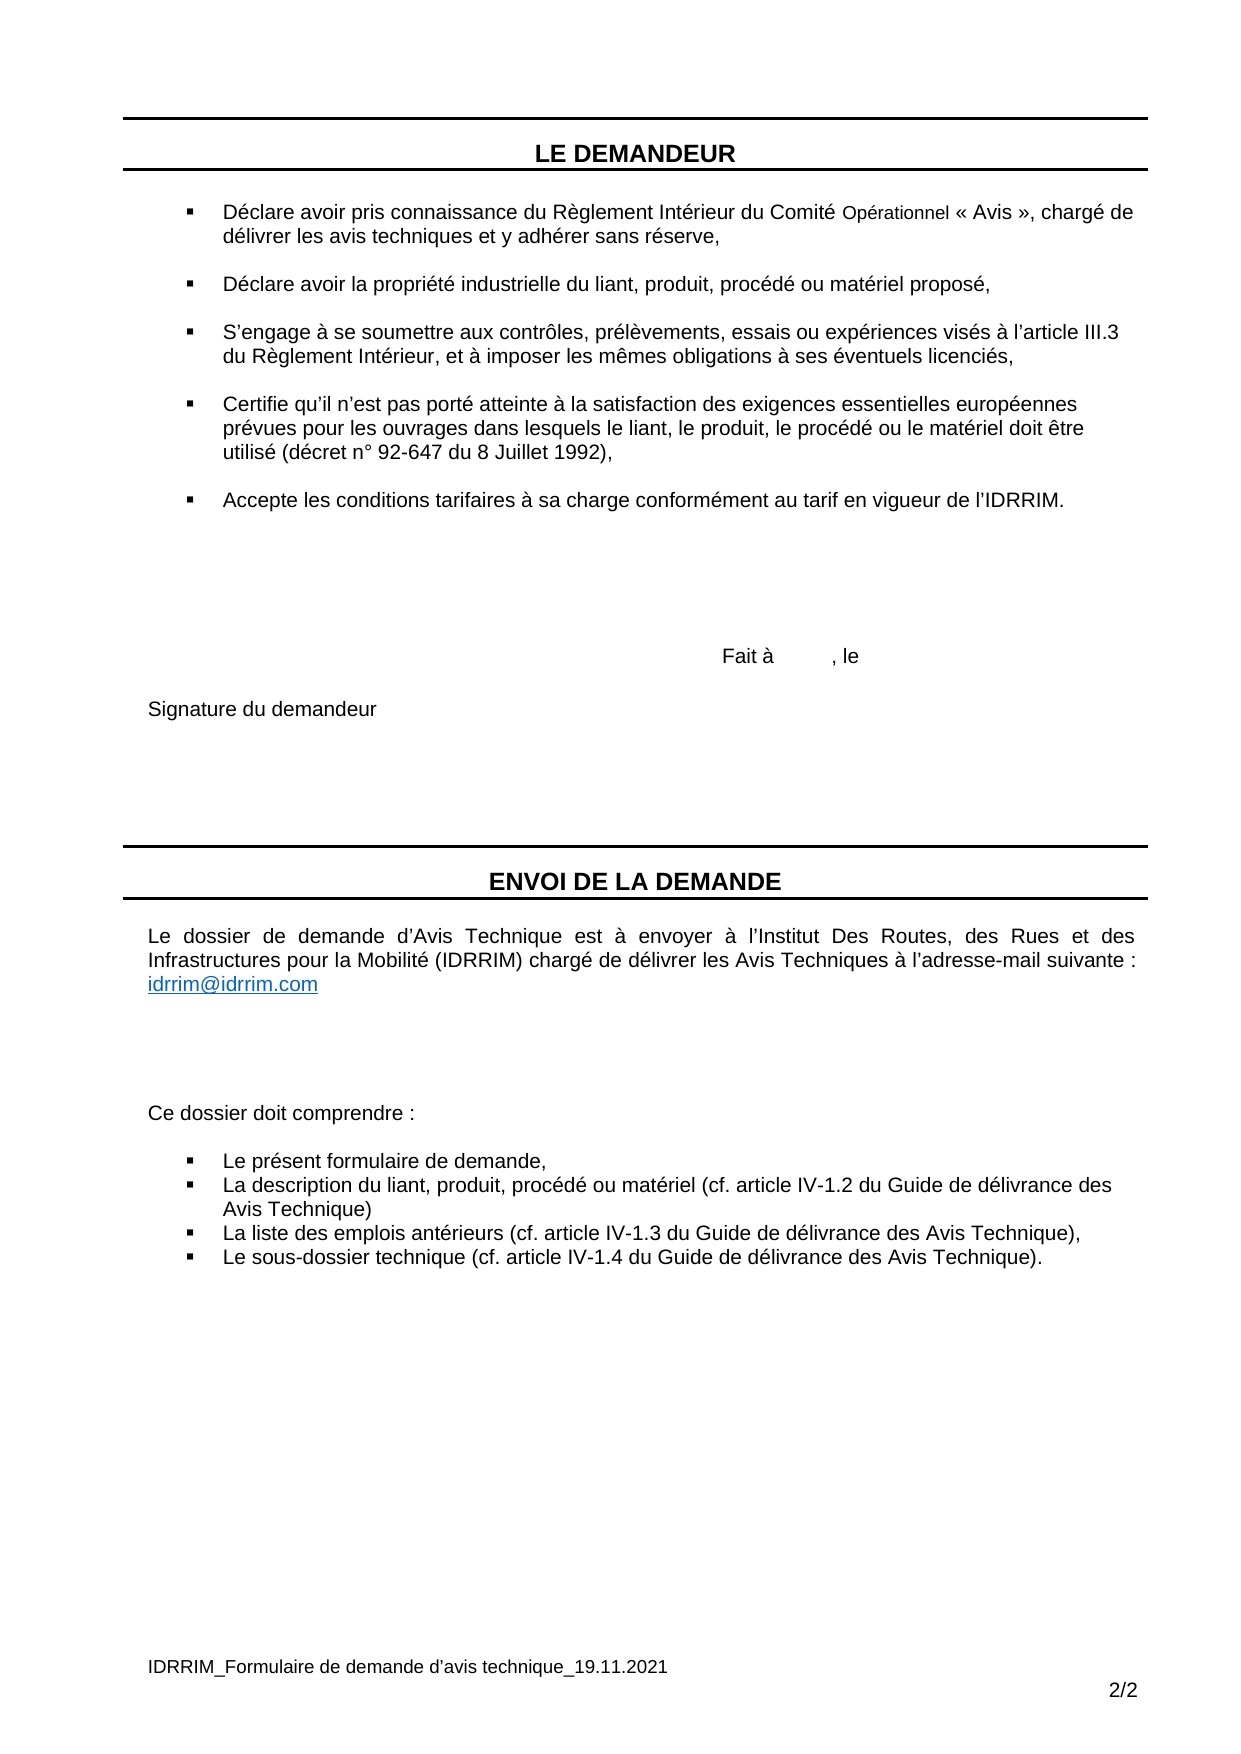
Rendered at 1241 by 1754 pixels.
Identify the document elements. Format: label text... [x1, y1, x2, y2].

list S’engage à se soumettre aux contrôles, prélèvements, essais ou expériences visés à l’article III.3 du Règlement Intérieur, et à imposer les mêmes obligations à ses éventuels licenciés, [185, 320, 1137, 368]
list La liste des emplois antérieurs (cf. article IV-1.3 du Guide de délivrance des Avis Technique), [185, 1221, 1137, 1245]
text Signature du demandeur [148, 697, 1137, 721]
list Certifie qu’il n’est pas porté atteinte à la satisfaction des exigences essentielles européennes prévues pour les ouvrages dans lesquels le liant, le produit, le procédé ou le matériel doit être utilisé (décret n° 92-647 du 8 Juillet 1992), [185, 392, 1137, 464]
table_header LE DEMANDEUR [123, 120, 1148, 168]
list Le présent formulaire de demande, [185, 1149, 1137, 1173]
list Déclare avoir pris connaissance du Règlement Intérieur du Comité Opérationnel « Avis », chargé de délivrer les avis techniques et y adhérer sans réserve, [185, 200, 1137, 248]
text Fait à , le [148, 644, 1137, 668]
list La description du liant, produit, procédé ou matériel (cf. article IV-1.2 du Guide de délivrance des Avis Technique) [185, 1173, 1137, 1221]
list Déclare avoir la propriété industrielle du liant, produit, procédé ou matériel proposé, [185, 272, 1137, 296]
text Ce dossier doit comprendre : [148, 1101, 1137, 1125]
table_header ENVOI DE LA DEMANDE [123, 848, 1148, 897]
text Le dossier de demande d’Avis Technique est à envoyer à l’Institut Des Routes, des Rues et des Infrastructures pour la Mobilité (IDRRIM) chargé de délivrer les Avis Techniques à l’adresse-mail suivante : idrrim@idrrim.com [148, 924, 1137, 996]
list Accepte les conditions tarifaires à sa charge conformément au tarif en vigueur de l’IDRRIM. [185, 488, 1137, 512]
list Le sous-dossier technique (cf. article IV-1.4 du Guide de délivrance des Avis Technique). [185, 1245, 1137, 1269]
